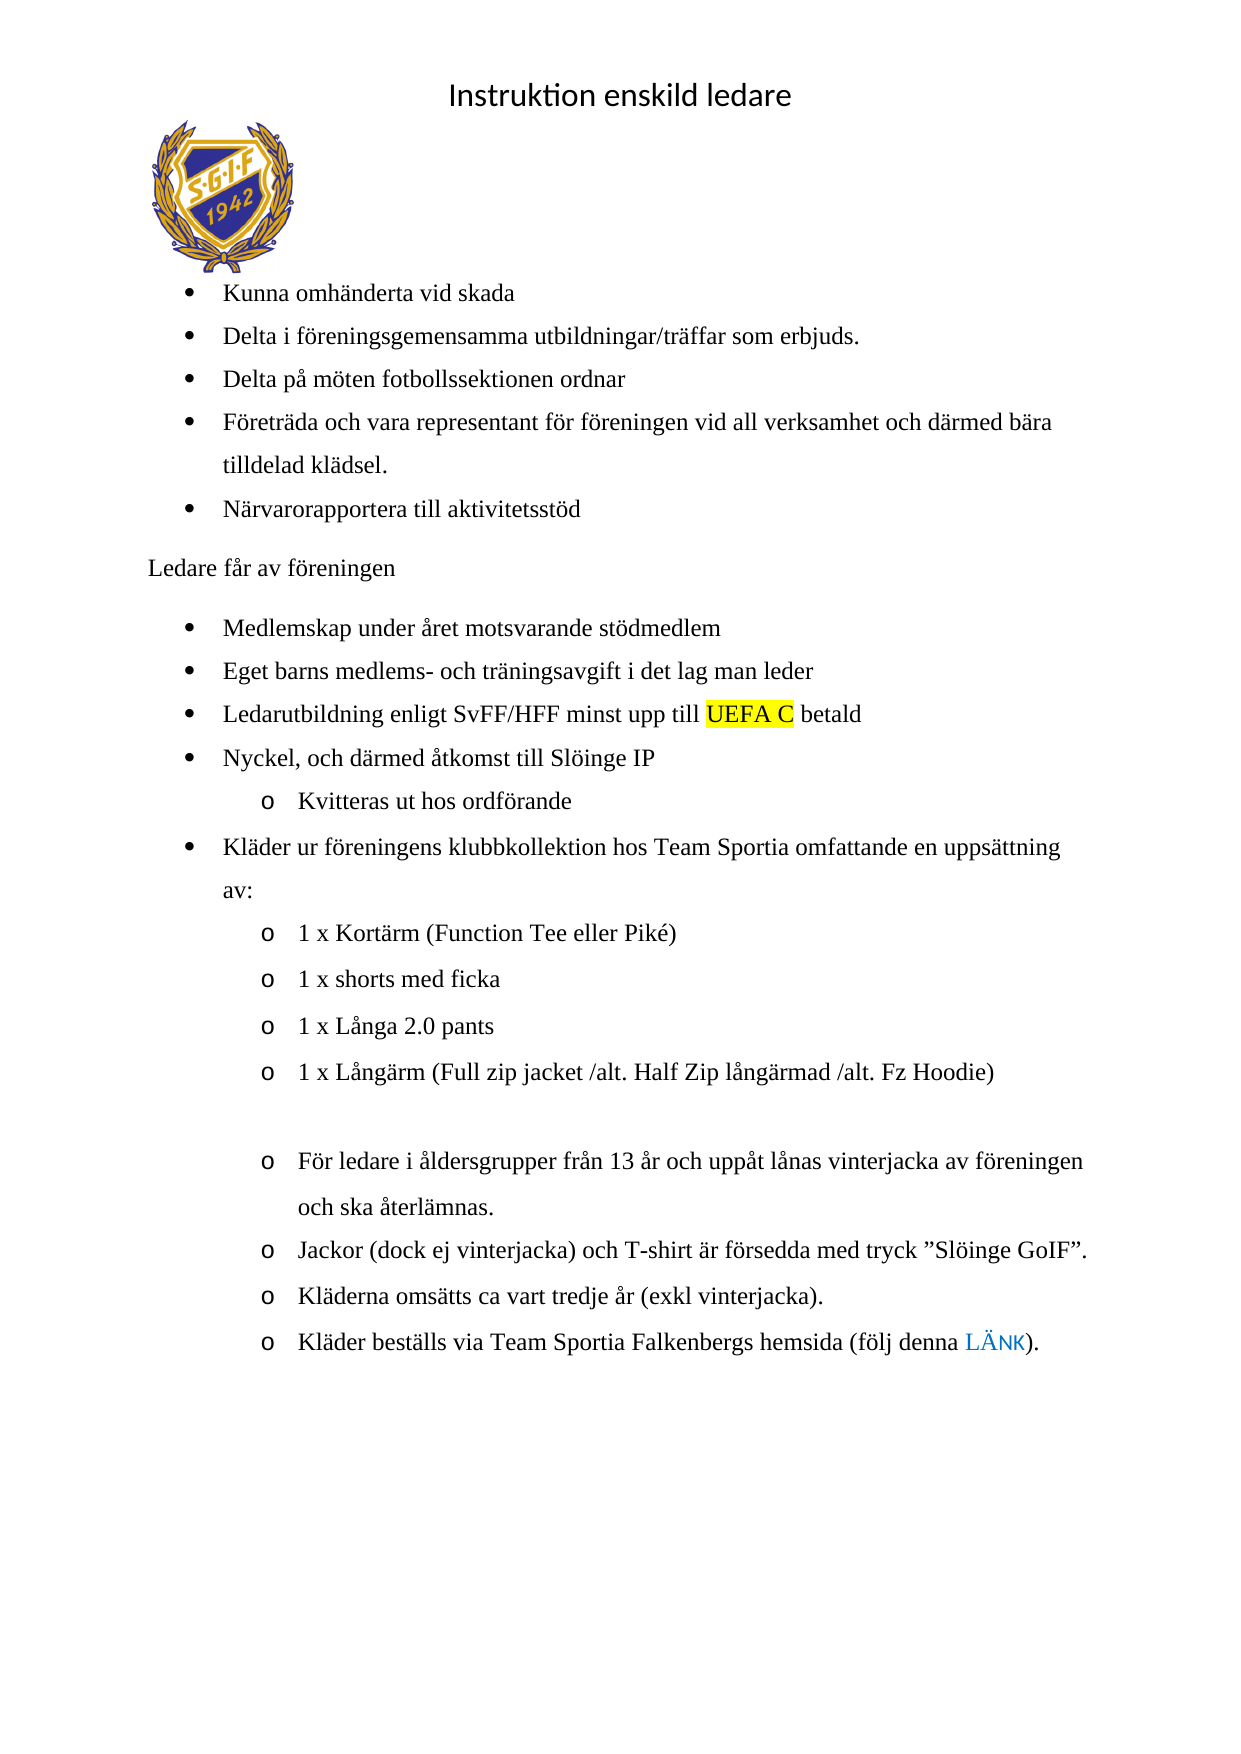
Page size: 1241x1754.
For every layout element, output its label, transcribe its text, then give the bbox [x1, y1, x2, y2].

list Eget barns medlems- och träningsavgift i det lag man leder [185, 656, 1093, 685]
list Nyckel, och därmed åtkomst till Slöinge IP [185, 743, 1093, 771]
list Delta i föreningsgemensamma utbildningar/träffar som erbjuds. [185, 321, 1093, 350]
text Ledare får av föreningen [148, 553, 1093, 582]
list Kläderna omsätts ca vart tredje år (exkl vinterjacka). [260, 1281, 1093, 1312]
list 1 x Långa 2.0 pants [260, 1011, 1093, 1042]
list För ledare i åldersgrupper från 13 år och uppåt lånas vinterjacka av föreningen och ska återlämnas. [260, 1146, 1093, 1220]
list Kvitteras ut hos ordförande [260, 786, 1093, 817]
list Delta på möten fotbollssektionen ordnar [185, 364, 1093, 393]
list Kunna omhänderta vid skada [185, 278, 1093, 307]
list 1 x shorts med ficka [260, 964, 1093, 995]
list Företräda och vara representant för föreningen vid all verksamhet och därmed bära tilldelad klädsel. [185, 407, 1093, 479]
list Jackor (dock ej vinterjacka) och T-shirt är försedda med tryck ”Slöinge GoIF”. [260, 1235, 1093, 1266]
list Kläder ur föreningens klubbkollektion hos Team Sportia omfattande en uppsättning av: [185, 832, 1093, 904]
list 1 x Långärm (Full zip jacket /alt. Half Zip långärmad /alt. Fz Hoodie) [260, 1057, 1093, 1088]
picture [147, 114, 298, 279]
list 1 x Kortärm (Function Tee eller Piké) [260, 918, 1093, 949]
list Ledarutbildning enligt SvFF/HFF minst upp till UEFA C betald [185, 699, 1093, 728]
list Medlemskap under året motsvarande stödmedlem [185, 613, 1093, 642]
list Närvarorapportera till aktivitetsstöd [185, 494, 1093, 522]
list Kläder beställs via Team Sportia Falkenbergs hemsida (följ denna LÄNK). [260, 1327, 1093, 1358]
